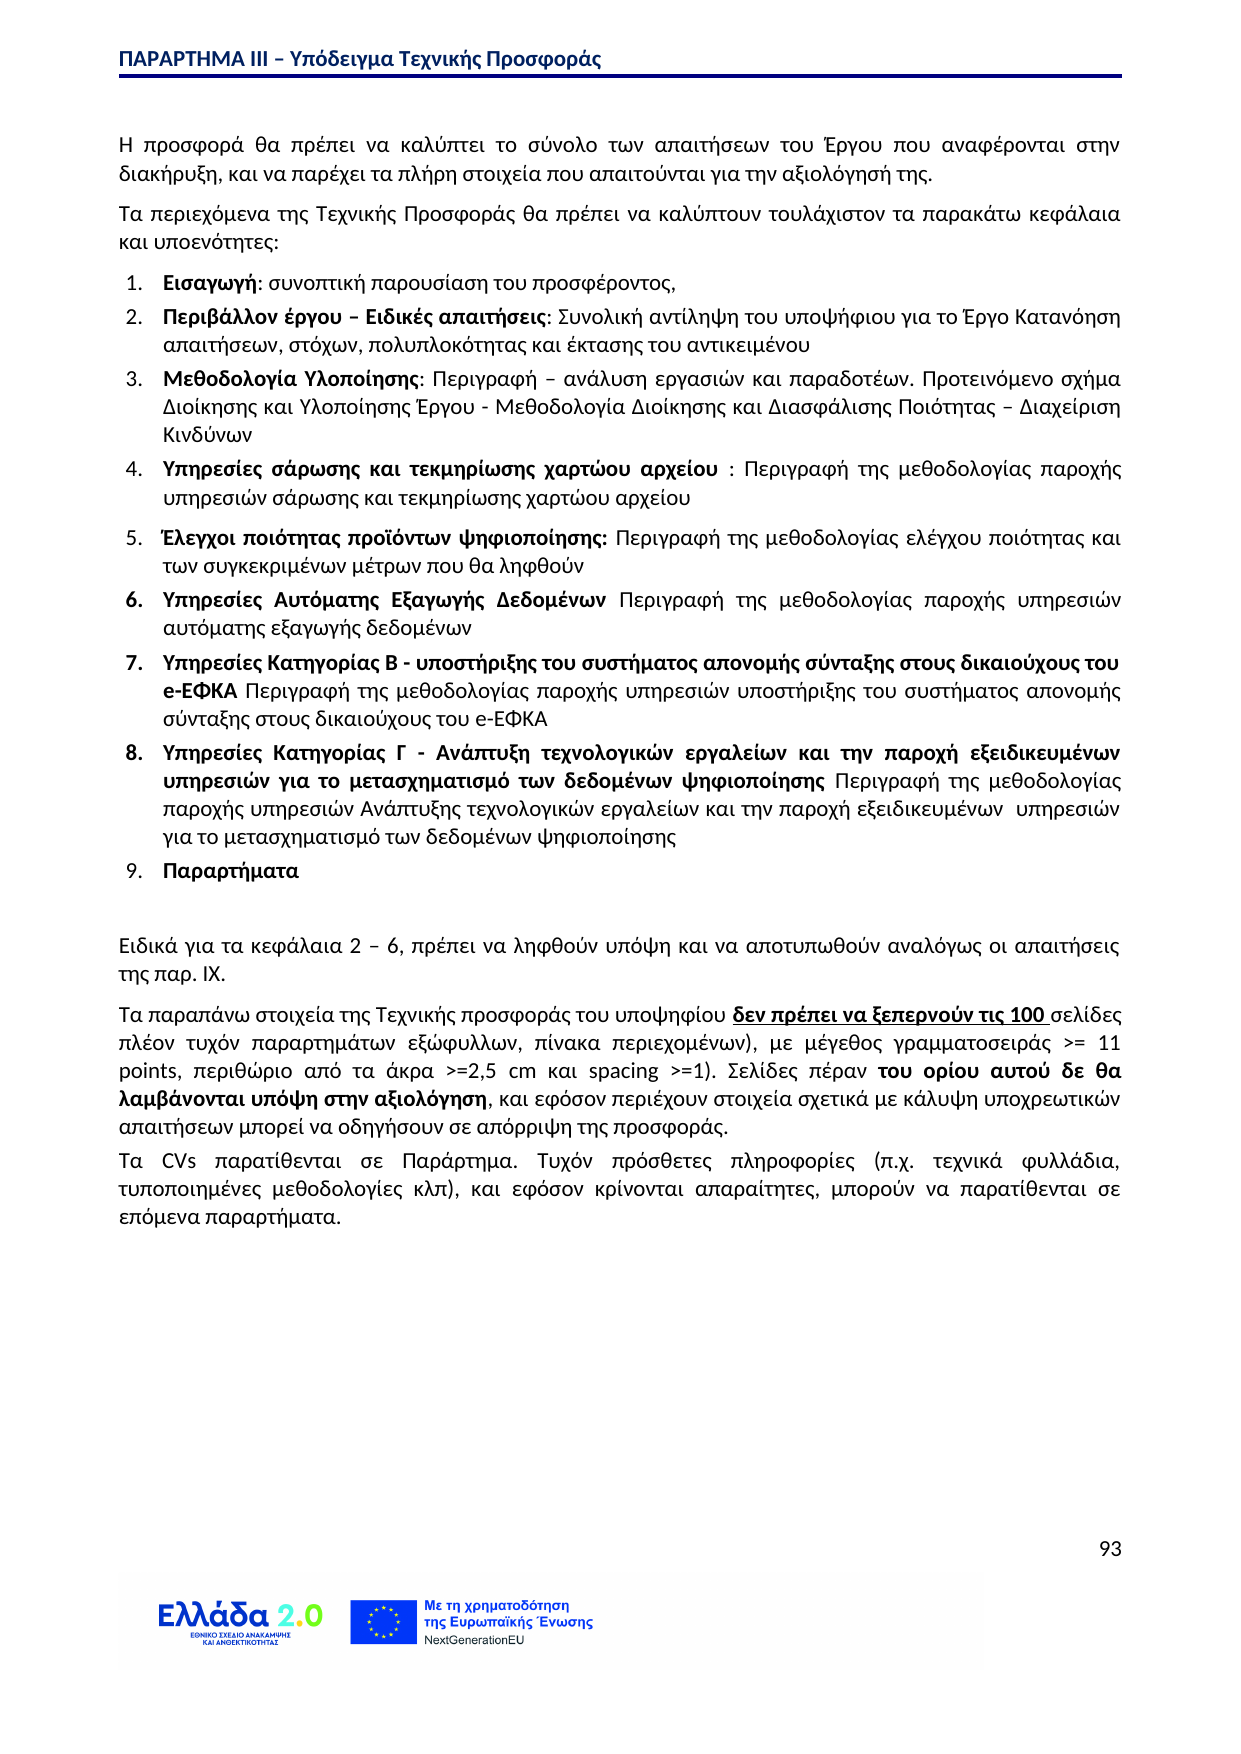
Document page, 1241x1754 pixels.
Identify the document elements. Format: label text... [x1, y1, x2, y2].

list Υπηρεσίες Αυτόματης Εξαγωγής Δεδομένων Περιγραφή της μεθοδολογίας παροχής υπηρεσιών αυτόματης εξαγωγής δεδομένων [125, 585, 1122, 641]
text Ειδικά για τα κεφάλαια 2 – 6, πρέπει να ληφθούν υπόψη και να αποτυπωθούν αναλόγως οι απαιτήσεις της παρ. ΙΧ. [118, 931, 1122, 987]
list Υπηρεσίες Κατηγορίας Β - υποστήριξης του συστήματος απονομής σύνταξης στους δικαιούχους του e-ΕΦΚΑ Περιγραφή της μεθοδολογίας παροχής υπηρεσιών υποστήριξης του συστήματος απονομής σύνταξης στους δικαιούχους του e-ΕΦΚΑ [125, 648, 1122, 732]
text Η προσφορά θα πρέπει να καλύπτει το σύνολο των απαιτήσεων του Έργου που αναφέρονται στην διακήρυξη, και να παρέχει τα πλήρη στοιχεία που απαιτούνται για την αξιολόγησή της. [118, 131, 1122, 187]
list Μεθοδολογία Υλοποίησης: Περιγραφή – ανάλυση εργασιών και παραδοτέων. Προτεινόμενο σχήμα Διοίκησης και Υλοποίησης Έργου - Μεθοδολογία Διοίκησης και Διασφάλισης Ποιότητας – Διαχείριση Κινδύνων [125, 364, 1122, 448]
list Περιβάλλον έργου – Ειδικές απαιτήσεις: Συνολική αντίληψη του υποψήφιου για το Έργο Κατανόηση απαιτήσεων, στόχων, πολυπλοκότητας και έκτασης του αντικειμένου [125, 302, 1122, 358]
text Τα περιεχόμενα της Τεχνικής Προσφοράς θα πρέπει να καλύπτουν τουλάχιστον τα παρακάτω κεφάλαια και υποενότητες: [118, 199, 1122, 255]
picture [118, 1572, 984, 1670]
list Υπηρεσίες σάρωσης και τεκμηρίωσης χαρτώου αρχείου : Περιγραφή της μεθοδολογίας παροχής υπηρεσιών σάρωσης και τεκμηρίωσης χαρτώου αρχείου [125, 454, 1122, 511]
text Τα παραπάνω στοιχεία της Τεχνικής προσφοράς του υποψηφίου δεν πρέπει να ξεπερνούν τις 100 σελίδες πλέον τυχόν παραρτημάτων εξώφυλλων, πίνακα περιεχομένων), με μέγεθος γραμματοσειράς >= 11 points, περιθώριο από τα άκρα >=2,5 cm και spacing >=1). Σελίδες πέραν του ορίου αυτού δε θα λαμβάνονται υπόψη στην αξιολόγηση, και εφόσον περιέχουν στοιχεία σχετικά με κάλυψη υποχρεωτικών απαιτήσεων μπορεί να οδηγήσουν σε απόρριψη της προσφοράς. [118, 1000, 1122, 1140]
list Υπηρεσίες Κατηγορίας Γ - Ανάπτυξη τεχνολογικών εργαλείων και την παροχή εξειδικευμένων υπηρεσιών για το μετασχηματισμό των δεδομένων ψηφιοποίησης Περιγραφή της μεθοδολογίας παροχής υπηρεσιών Ανάπτυξης τεχνολογικών εργαλείων και την παροχή εξειδικευμένων υπηρεσιών για το μετασχηματισμό των δεδομένων ψηφιοποίησης [125, 738, 1122, 850]
list Παραρτήματα [125, 856, 1122, 884]
subtitle ΠΑΡΑΡΤΗΜΑ ΙΙΙ – Υπόδειγμα Τεχνικής Προσφοράς [118, 44, 1122, 78]
list Εισαγωγή: συνοπτική παρουσίαση του προσφέροντος, [125, 268, 1122, 296]
text Τα CVs παρατίθενται σε Παράρτημα. Τυχόν πρόσθετες πληροφορίες (π.χ. τεχνικά φυλλάδια, τυποποιημένες μεθοδολογίες κλπ), και εφόσον κρίνονται απαραίτητες, μπορούν να παρατίθενται σε επόμενα παραρτήματα. [118, 1146, 1122, 1230]
list Έλεγχοι ποιότητας προϊόντων ψηφιοποίησης: Περιγραφή της μεθοδολογίας ελέγχου ποιότητας και των συγκεκριμένων μέτρων που θα ληφθούν [125, 523, 1122, 579]
